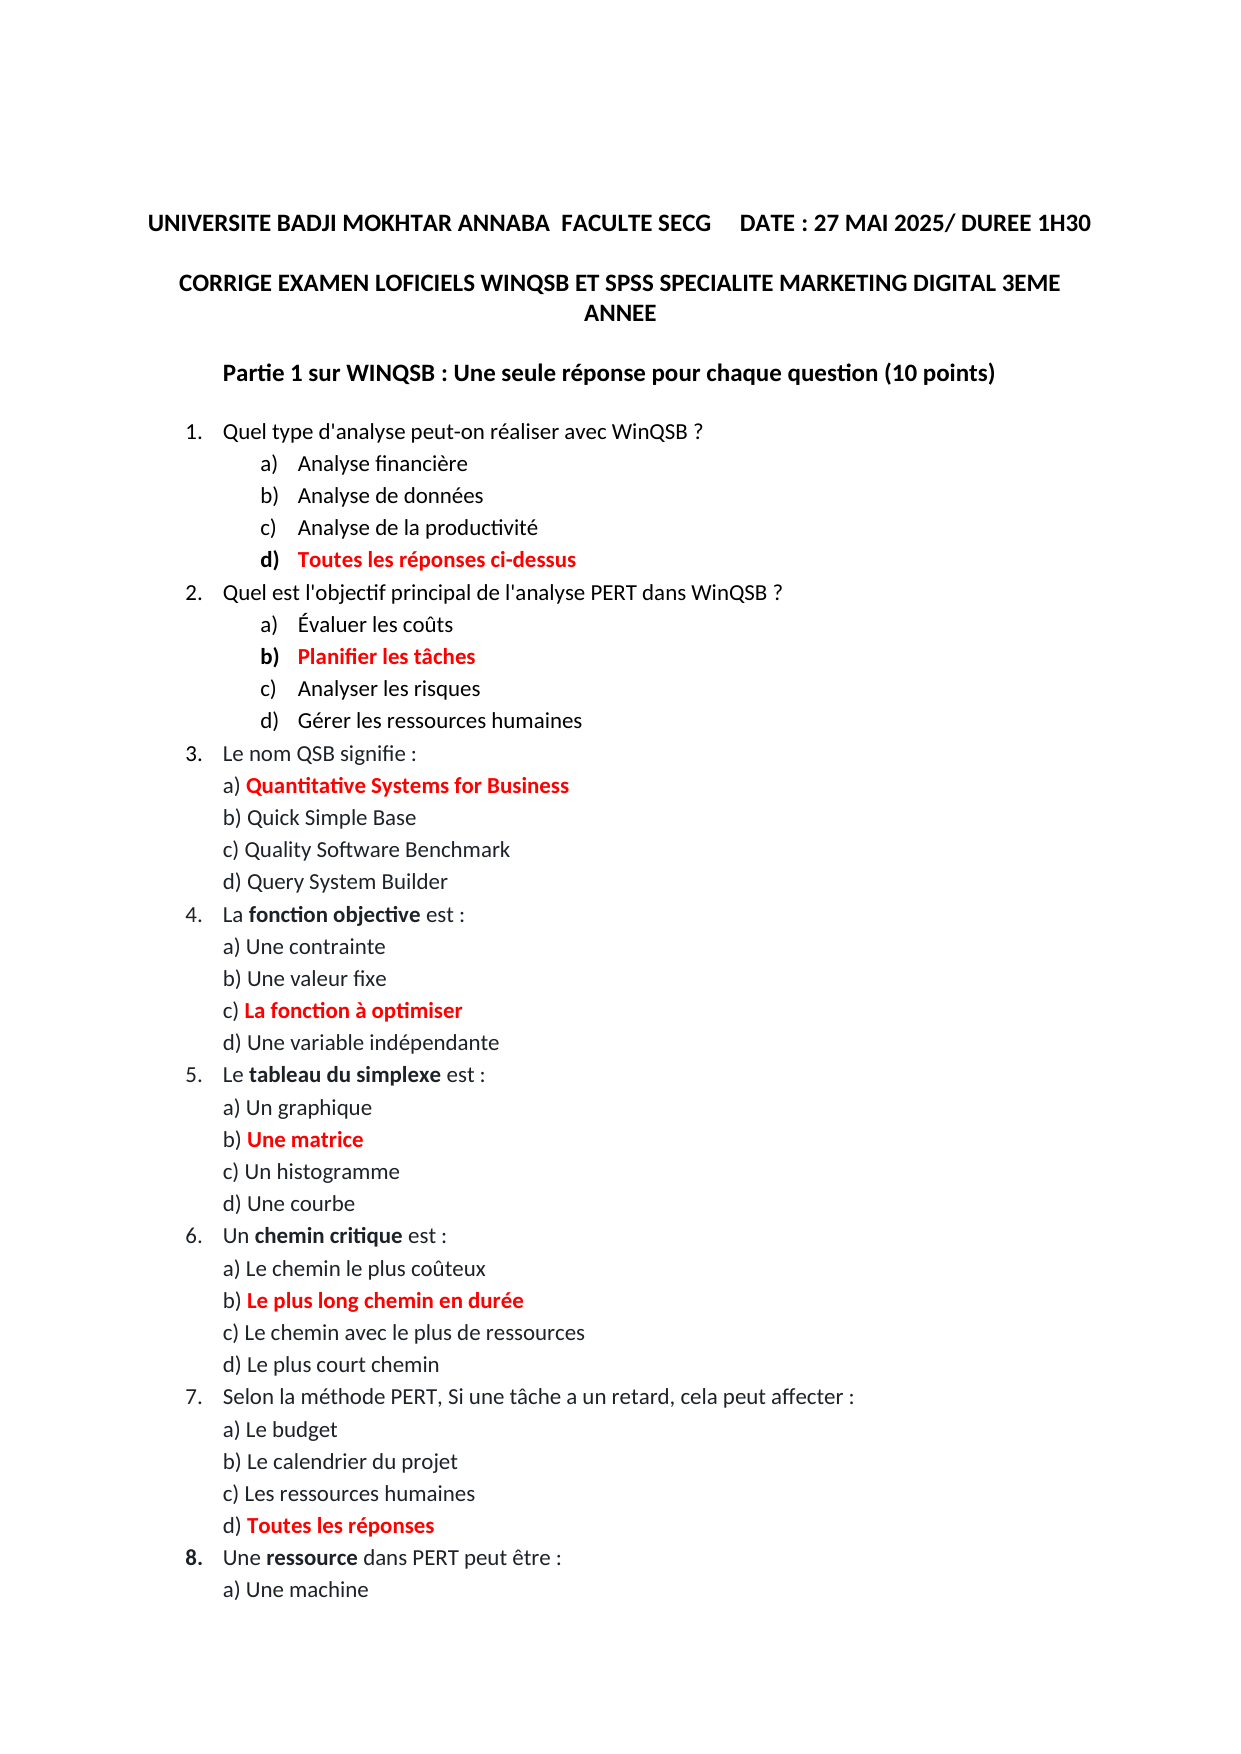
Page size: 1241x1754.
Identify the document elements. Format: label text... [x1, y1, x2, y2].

list La fonction objective est : a) Une contrainte b) Une valeur fixe c) La fonction à optimiser d) Une variable indépendante [185, 900, 1093, 1056]
text UNIVERSITE BADJI MOKHTAR ANNABA FACULTE SECG DATE : 27 MAI 2025/ DUREE 1H30 [148, 207, 1093, 238]
list Analyse financière [260, 449, 1093, 477]
list Un chemin critique est : a) Le chemin le plus coûteux b) Le plus long chemin en durée c) Le chemin avec le plus de ressources d) Le plus court chemin [185, 1222, 1093, 1378]
list Gérer les ressources humaines [260, 707, 1093, 734]
list Analyser les risques [260, 674, 1093, 702]
list Analyse de données [260, 481, 1093, 509]
list Analyse de la productivité [260, 513, 1093, 541]
list Planifier les tâches [260, 642, 1093, 670]
list Le nom QSB signifie : a) Quantitative Systems for Business b) Quick Simple Base c) Quality Software Benchmark d) Query System Builder [185, 739, 1093, 896]
list Quel est l'objectif principal de l'analyse PERT dans WinQSB ? [185, 578, 1093, 606]
list Le tableau du simplexe est : a) Un graphique b) Une matrice c) Un histogramme d) Une courbe [185, 1061, 1093, 1217]
text CORRIGE EXAMEN LOFICIELS WINQSB ET SPSS SPECIALITE MARKETING DIGITAL 3EME ANNEE [148, 267, 1093, 328]
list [185, 1543, 1093, 1604]
list Évaluer les coûts [260, 610, 1093, 638]
list Selon la méthode PERT, Si une tâche a un retard, cela peut affecter : a) Le budget b) Le calendrier du projet c) Les ressources humaines d) Toutes les réponses [185, 1382, 1093, 1539]
list Quel type d'analyse peut-on réaliser avec WinQSB ? [185, 417, 1093, 445]
text Partie 1 sur WINQSB : Une seule réponse pour chaque question (10 points) [223, 357, 1093, 388]
list Toutes les réponses ci-dessus [260, 546, 1093, 574]
